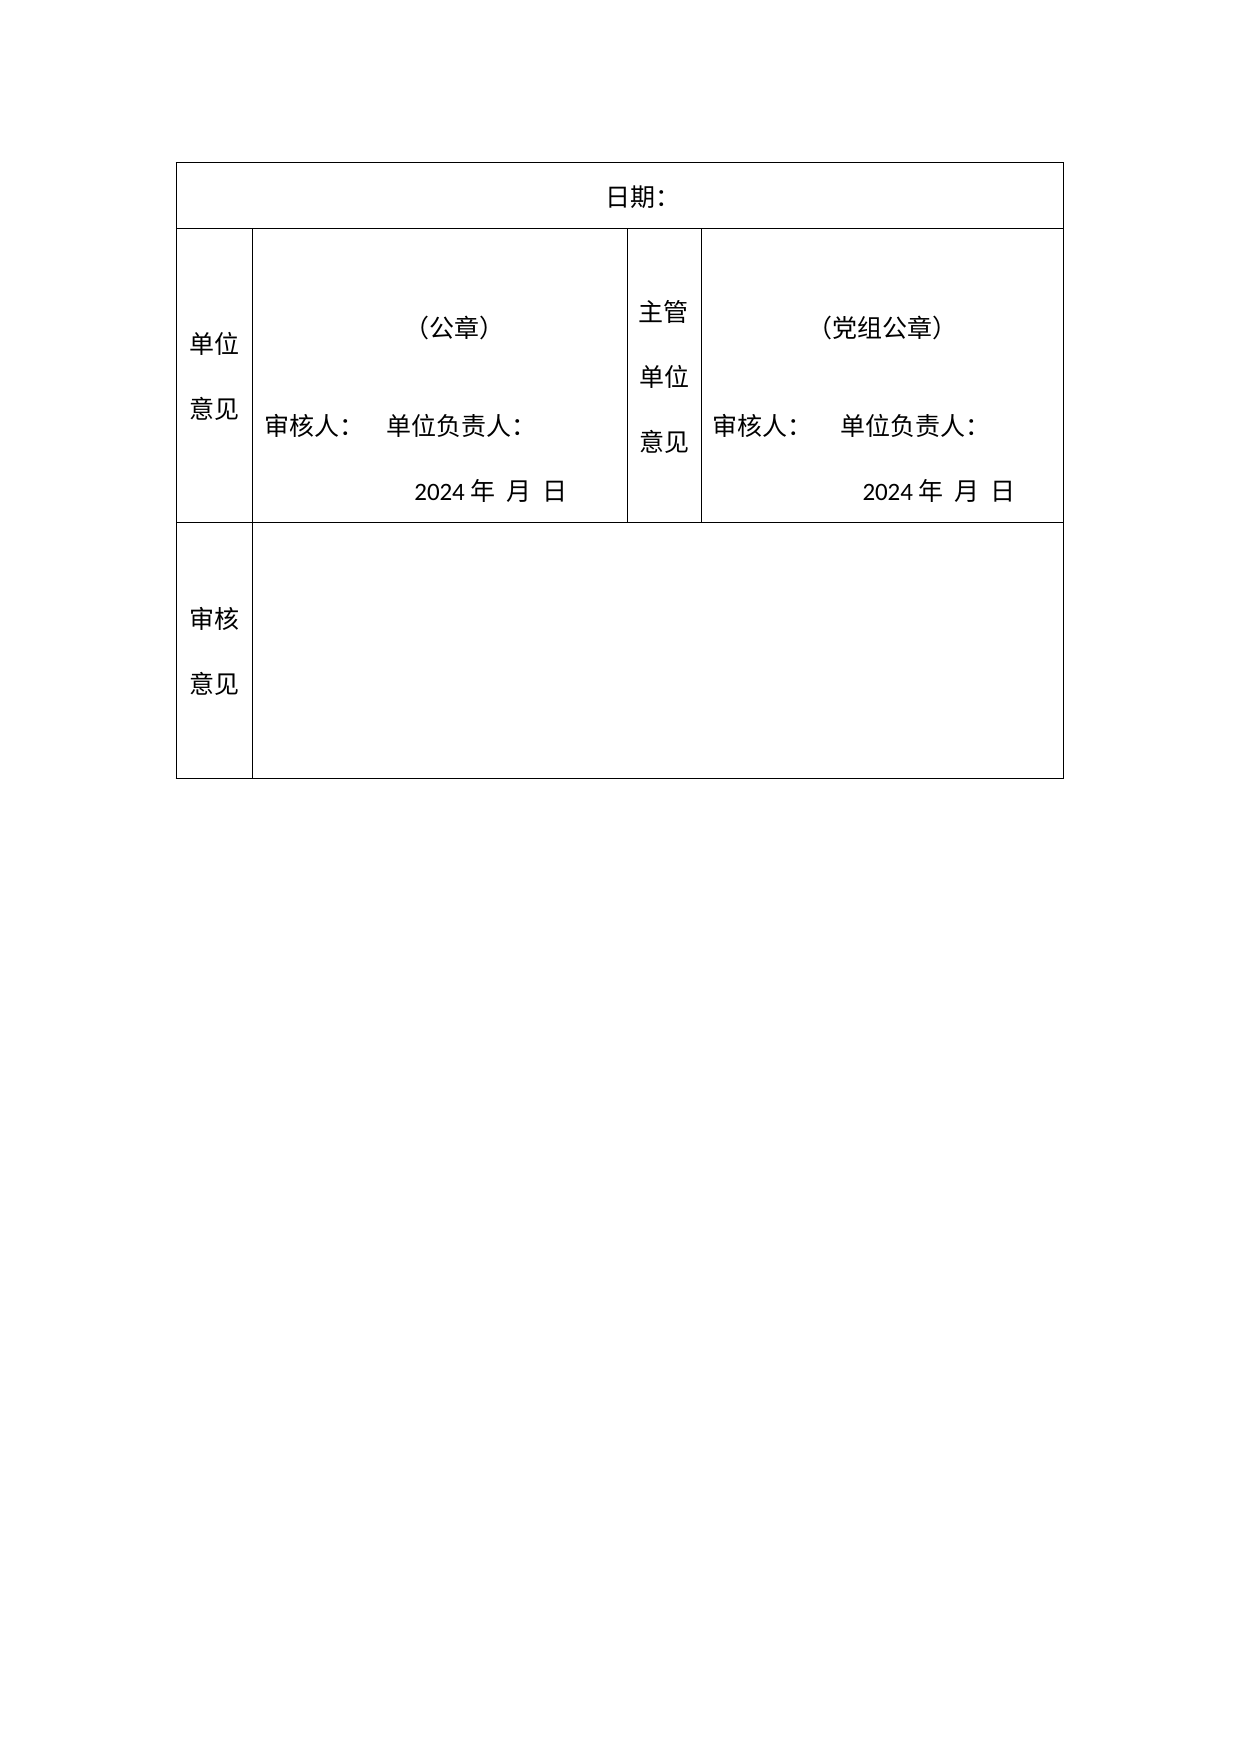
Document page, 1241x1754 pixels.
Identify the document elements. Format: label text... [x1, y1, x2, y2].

table_cell （公章） 审核人： 单位负责人： 2024年 月 日 [253, 229, 627, 522]
table_cell 主管 单位 意见 [628, 229, 701, 522]
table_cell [177, 163, 1063, 228]
table_cell [253, 523, 1063, 778]
table_cell （党组公章） 审核人： 单位负责人： 2024年 月 日 [702, 229, 1063, 522]
table_cell 单位意见 [177, 229, 252, 522]
table_cell 审核意见 [177, 523, 252, 778]
